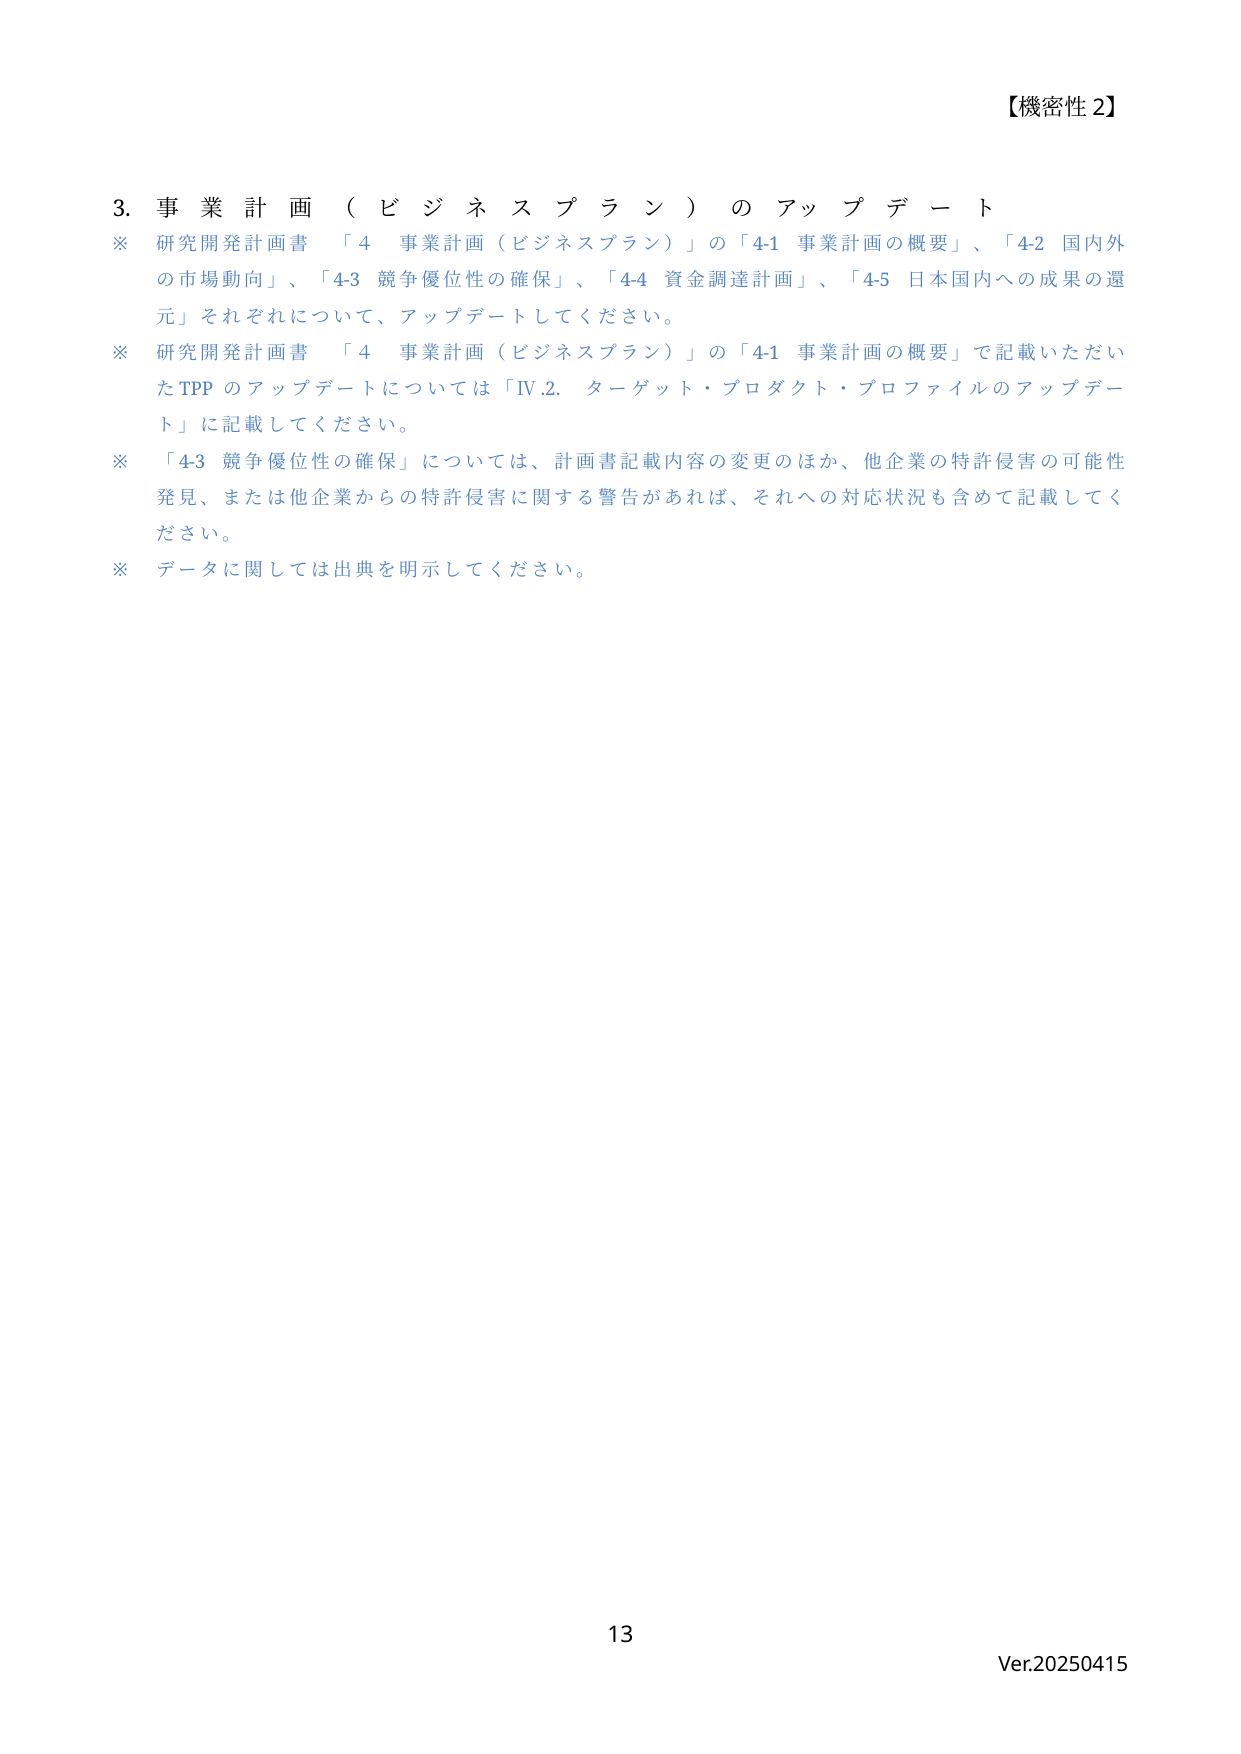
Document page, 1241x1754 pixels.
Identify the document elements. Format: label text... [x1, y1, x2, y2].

list 研究開発計画書 「４ 事業計画（ビジネスプラン）」の「4-1 事業計画の概要」で記載いただいたTPPのアップデートについては「Ⅳ.2. ターゲット・プロダクト・プロファイルのアップデート」に記載してください。 [112, 333, 1128, 442]
list 事業計画（ビジネスプラン）のアップデート [112, 188, 1128, 224]
list 研究開発計画書 「４ 事業計画（ビジネスプラン）」の「4-1 事業計画の概要」、「4-2 国内外の市場動向」、「4-3 競争優位性の確保」、「4-4 資金調達計画」、「4-5 日本国内への成果の還元」それぞれについて、アップデートしてください。 [112, 224, 1128, 333]
list 「4-3 競争優位性の確保」については、計画書記載内容の変更のほか、他企業の特許侵害の可能性発見、または他企業からの特許侵害に関する警告があれば、それへの対応状況も含めて記載してください。 [112, 442, 1128, 551]
list データに関しては出典を明示してください。 [112, 551, 1128, 587]
